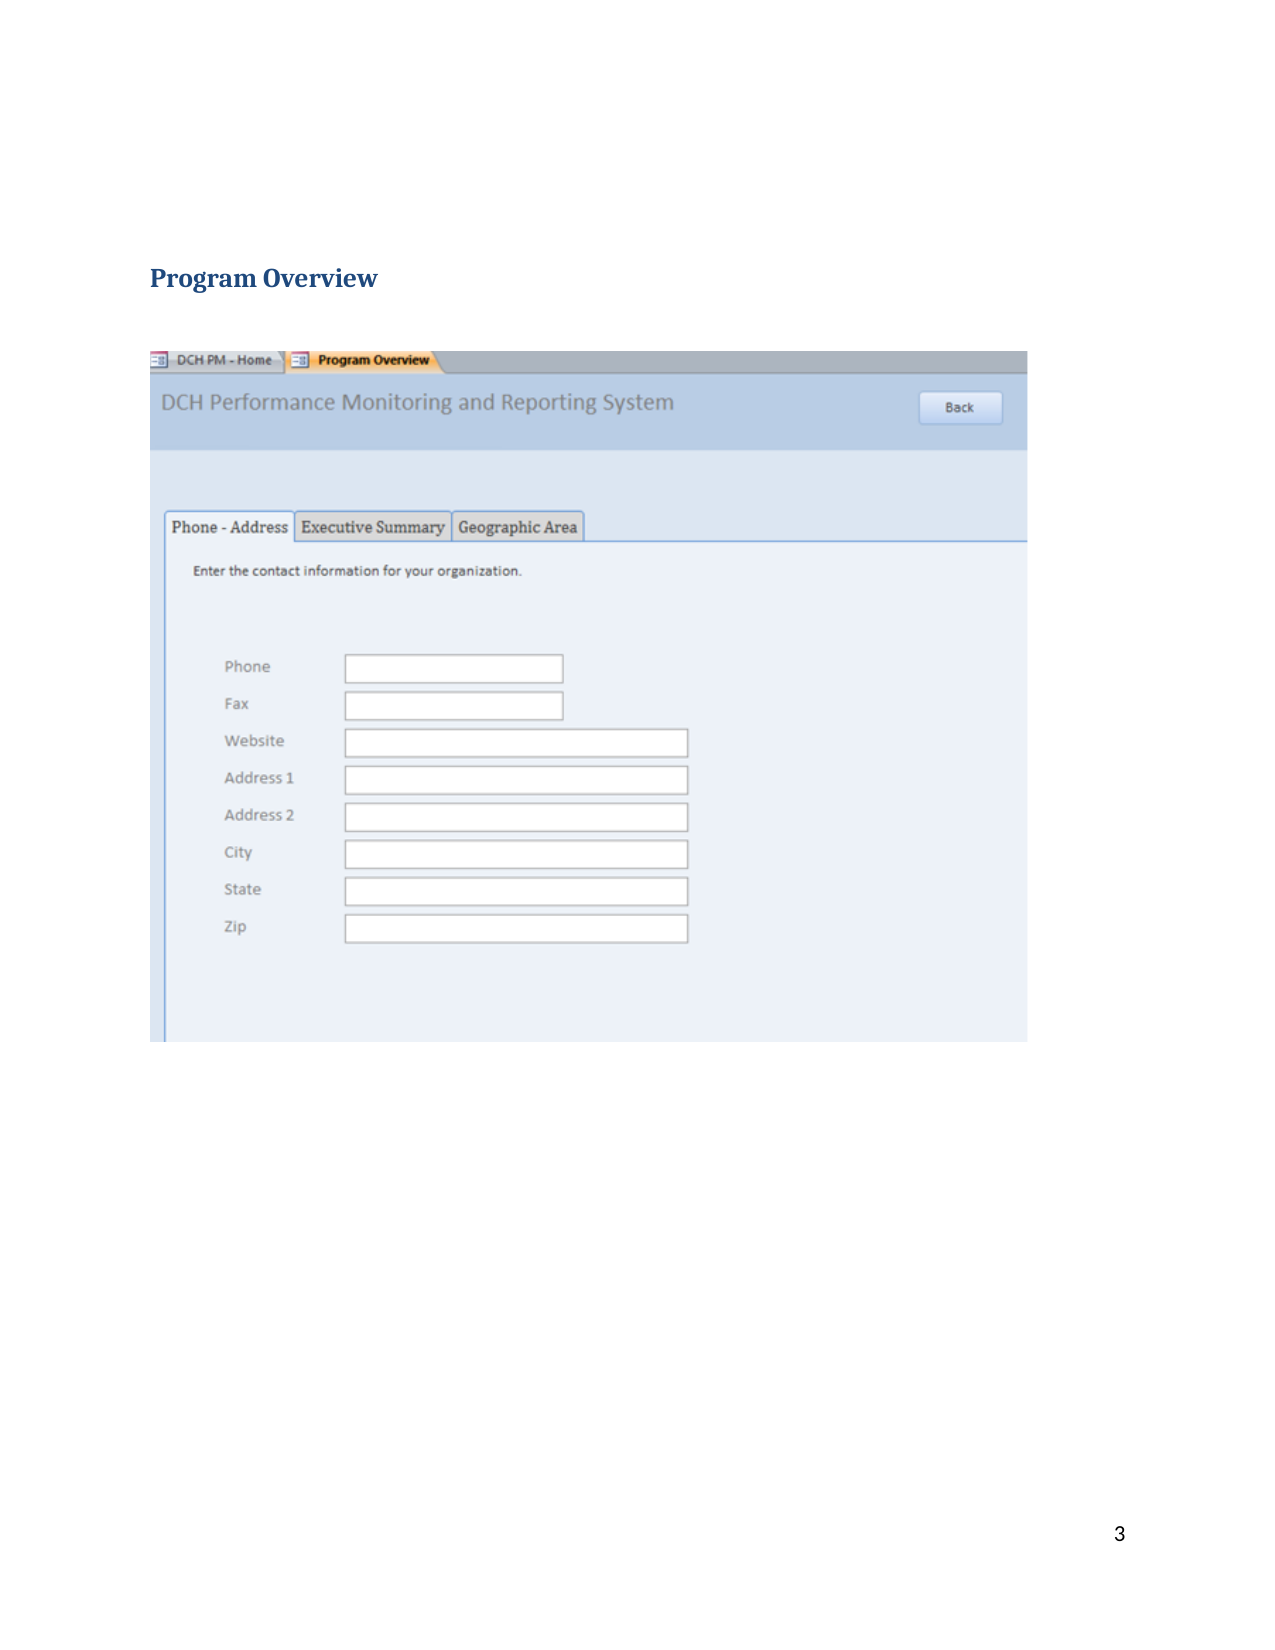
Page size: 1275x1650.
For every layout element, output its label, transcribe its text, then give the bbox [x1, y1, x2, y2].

subtitle Program Overview [150, 263, 1125, 294]
picture [150, 351, 1029, 1042]
